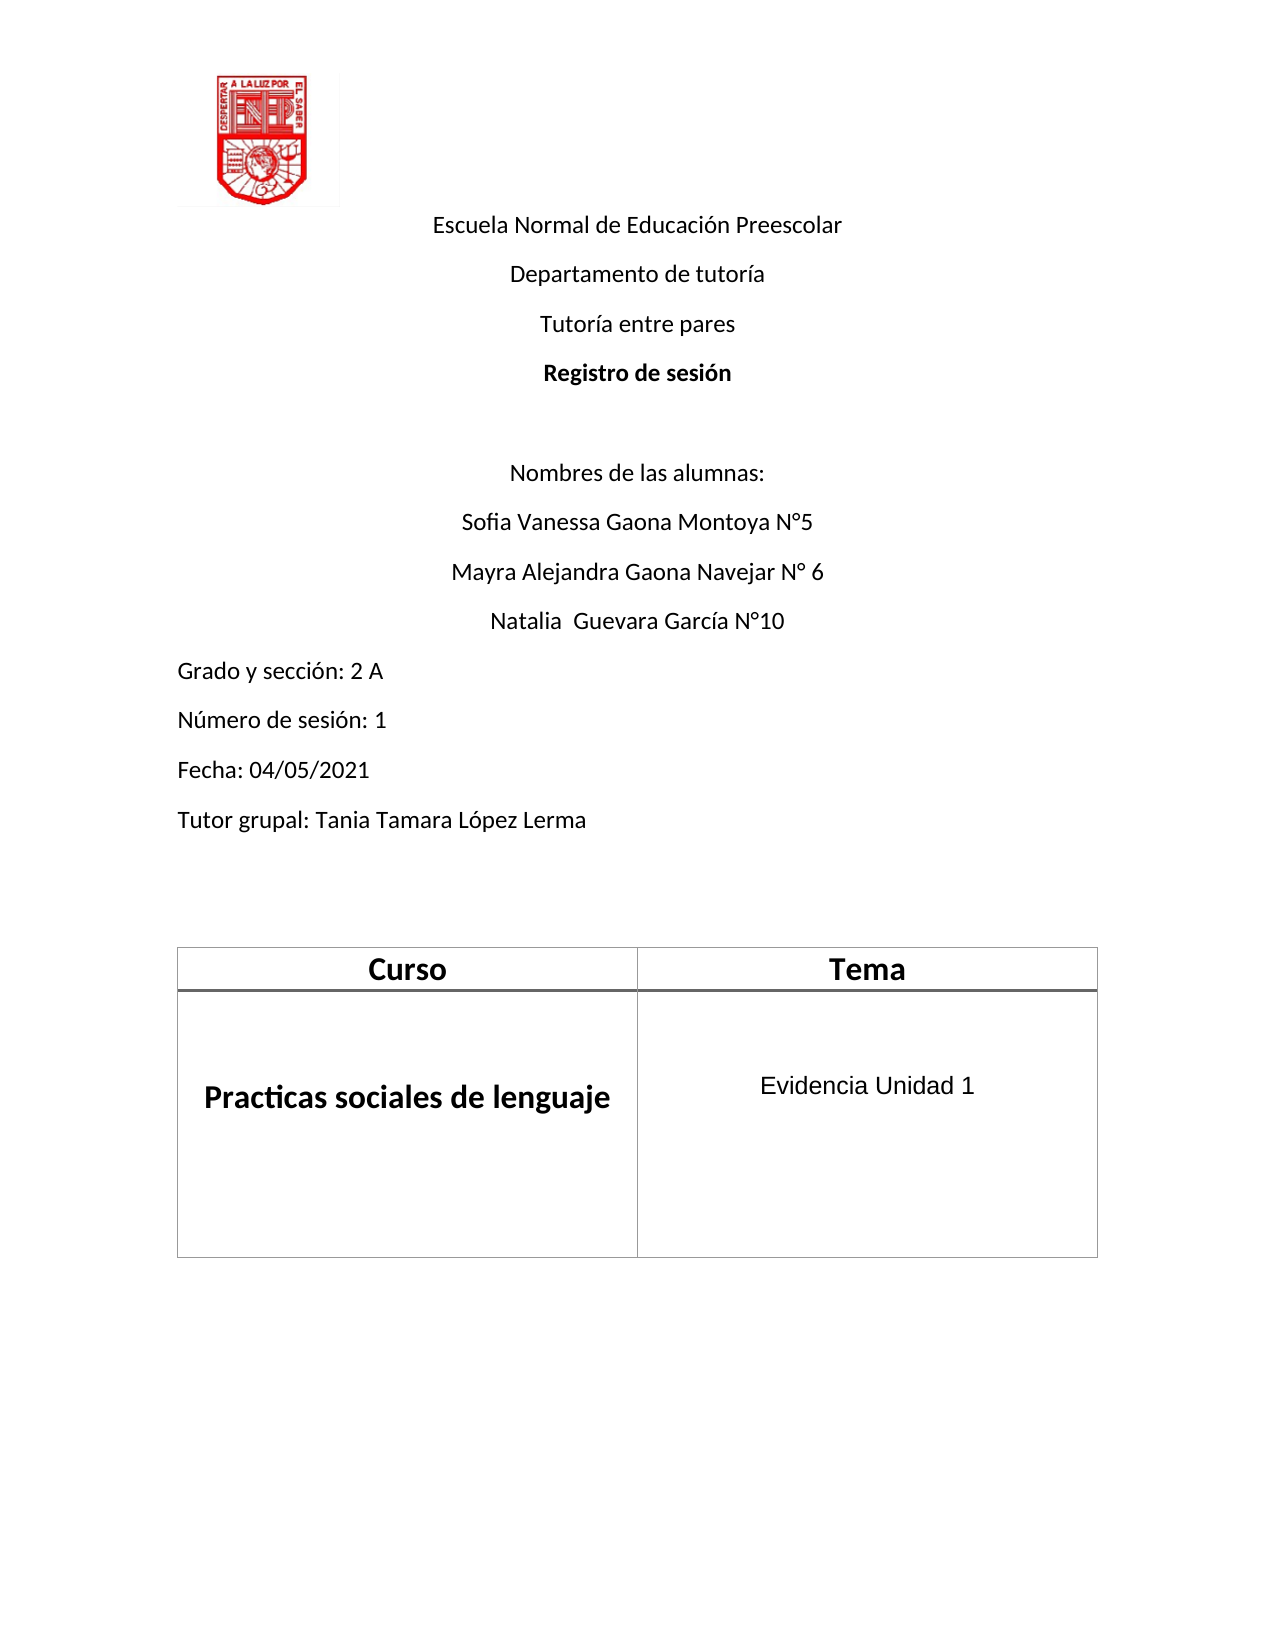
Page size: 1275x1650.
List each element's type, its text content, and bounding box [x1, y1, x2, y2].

text Sofia Vanessa Gaona Montoya N°5 [177, 506, 1098, 537]
table_header Curso [178, 948, 637, 989]
text Natalia Guevara García N°10 [177, 605, 1098, 636]
text Tutor grupal: Tania Tamara López Lerma [177, 804, 1098, 834]
text Departamento de tutoría [177, 258, 1098, 289]
text Número de sesión: 1 [177, 704, 1098, 735]
text Grado y sección: 2 A [177, 655, 1098, 686]
text Tutoría entre pares [177, 308, 1098, 338]
text Fecha: 04/05/2021 [177, 754, 1098, 785]
text Mayra Alejandra Gaona Navejar N° 6 [177, 556, 1098, 586]
picture [177, 73, 342, 209]
table_header Tema [638, 948, 1097, 989]
table_cell Evidencia Unidad 1 [638, 992, 1097, 1257]
text Registro de sesión [177, 357, 1098, 388]
table_cell Practicas sociales de lenguaje [178, 992, 637, 1257]
text Nombres de las alumnas: [177, 457, 1098, 487]
text Escuela Normal de Educación Preescolar [177, 209, 1098, 239]
